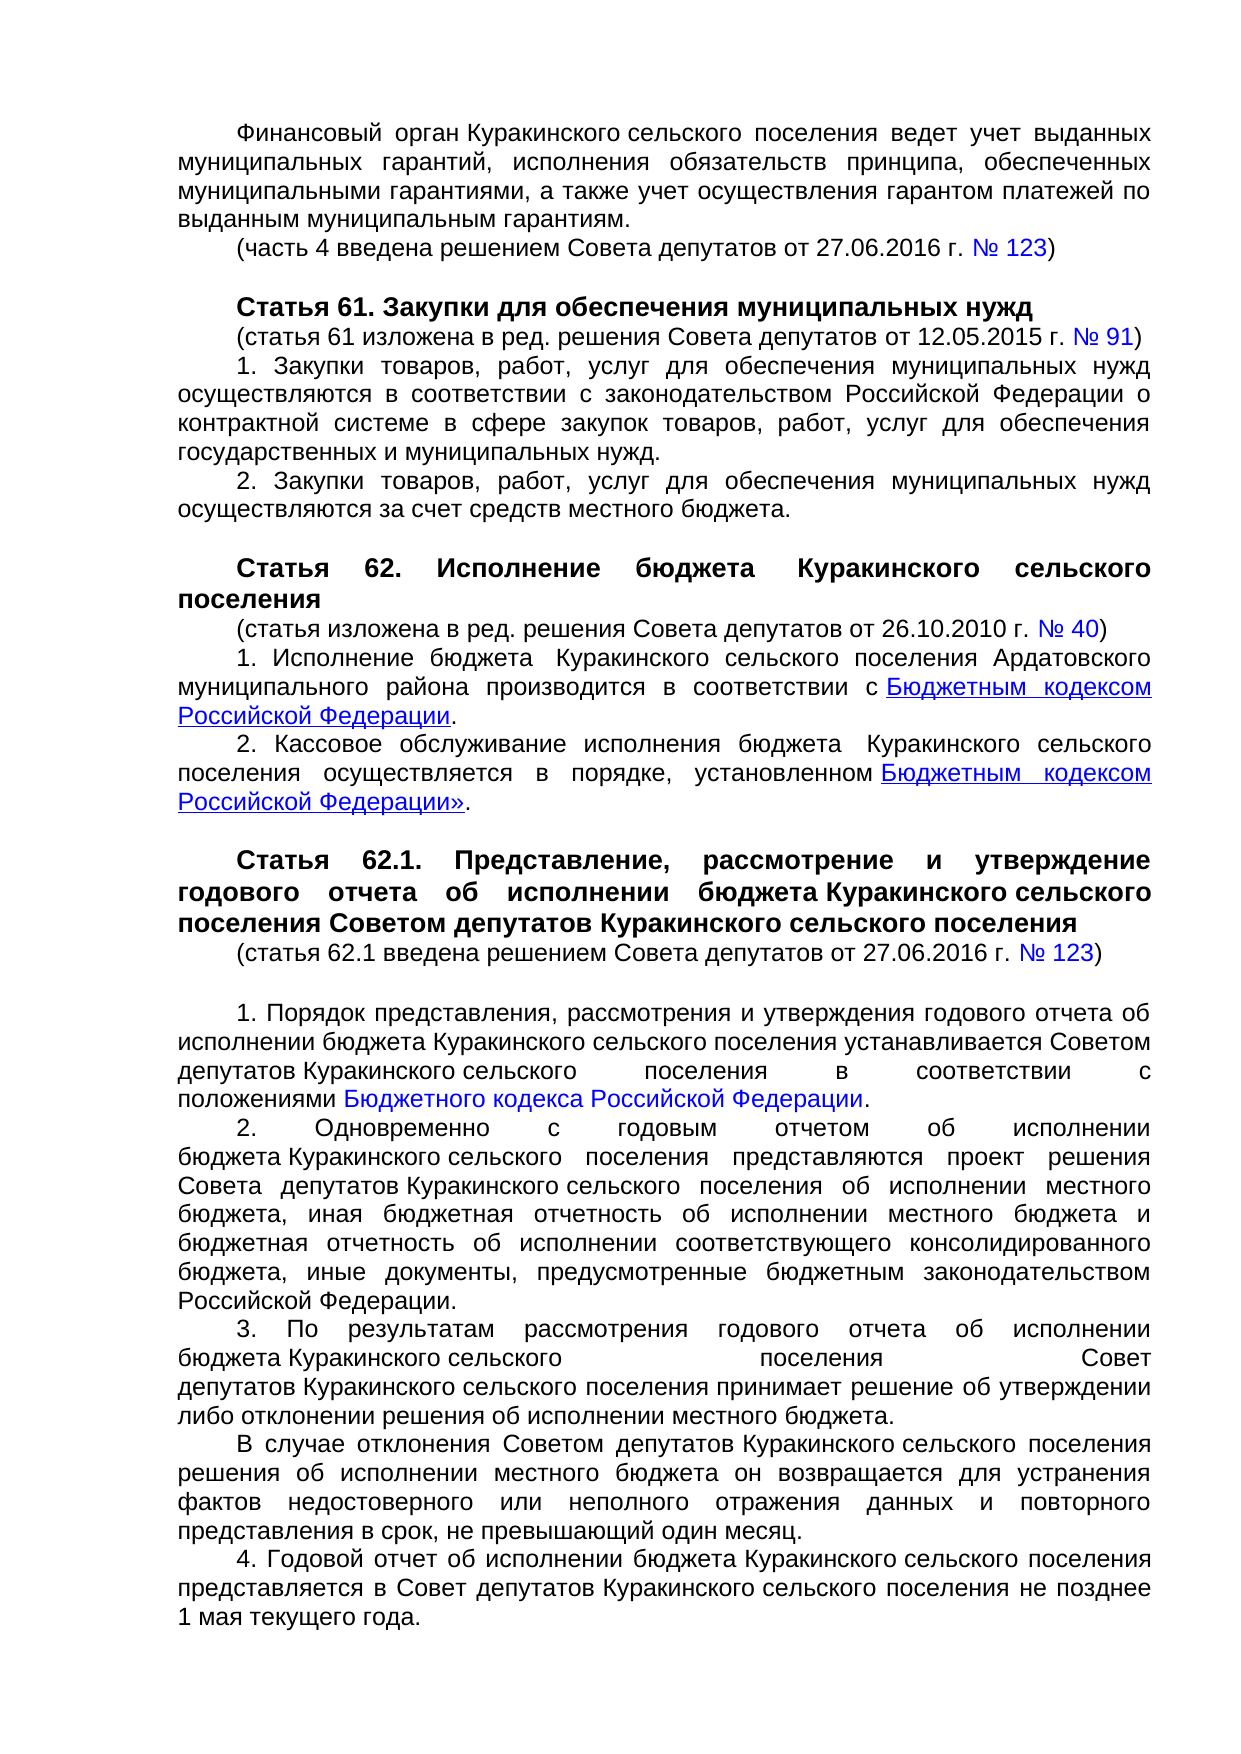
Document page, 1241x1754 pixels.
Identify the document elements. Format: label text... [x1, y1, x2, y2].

text 2. Закупки товаров, работ, услуг для обеспечения муниципальных нужд осуществляются за счет средств местного бюджета. [177, 466, 1152, 523]
text В случае отклонения Советом депутатов Куракинского сельского поселения решения об исполнении местного бюджета он возвращается для устранения фактов недостоверного или неполного отражения данных и повторного представления в срок, не превышающий один месяц. [177, 1429, 1152, 1544]
text (статья изложена в ред. решения Совета депутатов от 26.10.2010 г. № 40) [177, 614, 1152, 643]
text Статья 61. Закупки для обеспечения муниципальных нужд [177, 291, 1152, 322]
text 4. Годовой отчет об исполнении бюджета Куракинского сельского поселения представляется в Совет депутатов Куракинского сельского поселения не позднее 1 мая текущего года. [177, 1544, 1152, 1631]
text 2. Одновременно с годовым отчетом об исполнении бюджета Куракинского сельского поселения представляются проект решения Совета депутатов Куракинского сельского поселения об исполнении местного бюджета, иная бюджетная отчетность об исполнении местного бюджета и бюджетная отчетность об исполнении соответствующего консолидированного бюджета, иные документы, предусмотренные бюджетным законодательством Российской Федерации. [177, 1113, 1152, 1314]
text 1. Исполнение бюджета Куракинского сельского поселения Ардатовского муниципального района производится в соответствии с Бюджетным кодексом Российской Федерации. [177, 643, 1152, 729]
text Финансовый орган Куракинского сельского поселения ведет учет выданных муниципальных гарантий, исполнения обязательств принципа, обеспеченных муниципальными гарантиями, а также учет осуществления гарантом платежей по выданным муниципальным гарантиям. [177, 118, 1152, 233]
text Статья 62. Исполнение бюджета Куракинского сельского поселения [177, 552, 1152, 614]
text 2. Кассовое обслуживание исполнения бюджета Куракинского сельского поселения осуществляется в порядке, установленном Бюджетным кодексом Российской Федерации». [177, 729, 1152, 816]
text (статья 61 изложена в ред. решения Совета депутатов от 12.05.2015 г. № 91) [177, 322, 1152, 351]
text 1. Порядок представления, рассмотрения и утверждения годового отчета об исполнении бюджета Куракинского сельского поселения устанавливается Советом депутатов Куракинского сельского поселения в соответствии с положениями Бюджетного кодекса Российской Федерации. [177, 998, 1152, 1113]
text (часть 4 введена решением Совета депутатов от 27.06.2016 г. № 123) [177, 233, 1152, 262]
text 3. По результатам рассмотрения годового отчета об исполнении бюджета Куракинского сельского поселения Совет депутатов Куракинского сельского поселения принимает решение об утверждении либо отклонении решения об исполнении местного бюджета. [177, 1314, 1152, 1429]
text 1. Закупки товаров, работ, услуг для обеспечения муниципальных нужд осуществляются в соответствии с законодательством Российской Федерации о контрактной системе в сфере закупок товаров, работ, услуг для обеспечения государственных и муниципальных нужд. [177, 351, 1152, 466]
text (статья 62.1 введена решением Совета депутатов от 27.06.2016 г. № 123) [177, 938, 1152, 967]
text Статья 62.1. Представление, рассмотрение и утверждение годового отчета об исполнении бюджета Куракинского сельского поселения Советом депутатов Куракинского сельского поселения [177, 844, 1152, 938]
